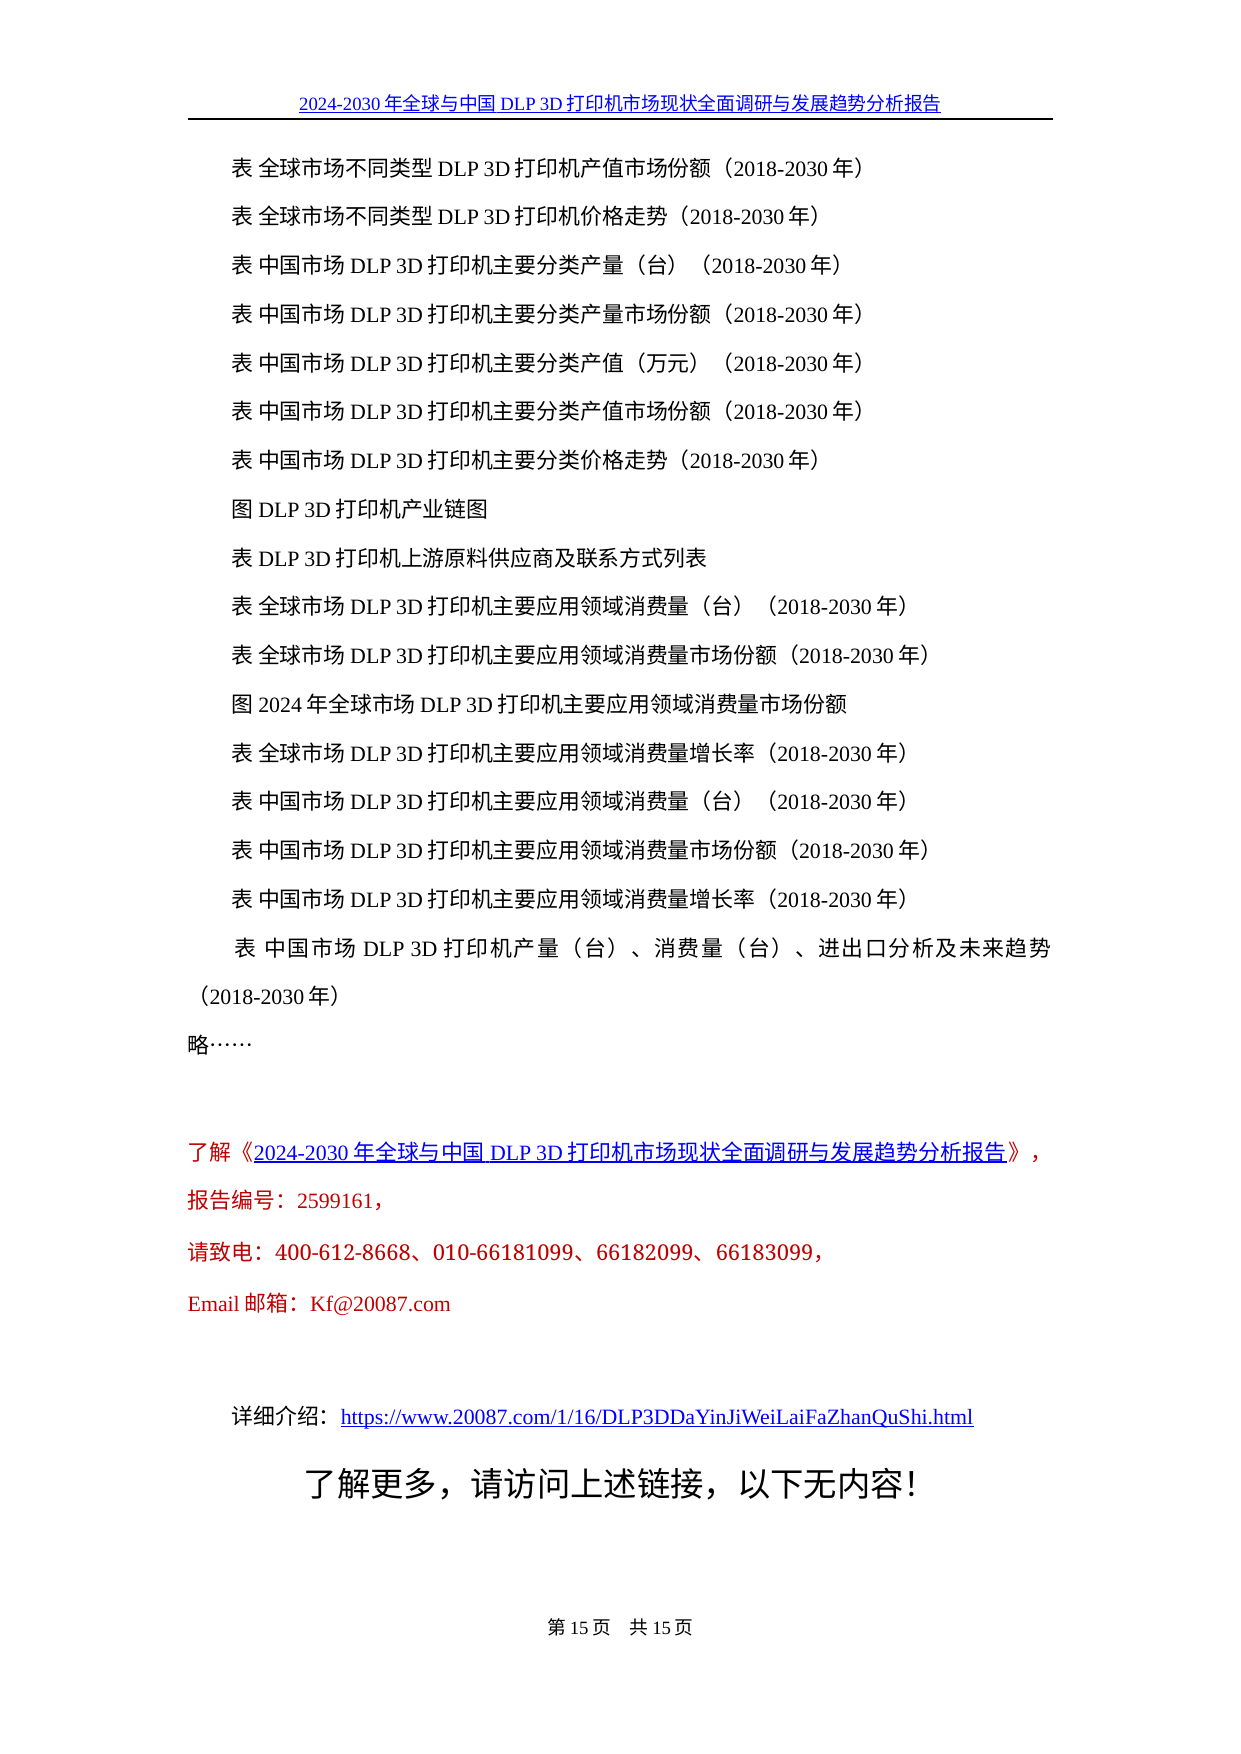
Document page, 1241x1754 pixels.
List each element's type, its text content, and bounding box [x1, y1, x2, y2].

title 了解更多，请访问上述链接，以下无内容！ [187, 1449, 1053, 1514]
text 请致电：400-612-8668、010-66181099、66182099、66183099， [187, 1234, 1053, 1267]
text 详细介绍：https://www.20087.com/1/16/DLP3DDaYinJiWeiLaiFaZhanQuShi.html [187, 1399, 1053, 1431]
text Email邮箱：Kf@20087.com [187, 1286, 1053, 1318]
text 了解《2024-2030年全球与中国DLP 3D打印机市场现状全面调研与发展趋势分析报告》，报告编号：2599161， [187, 1134, 1053, 1215]
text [187, 150, 1053, 1060]
